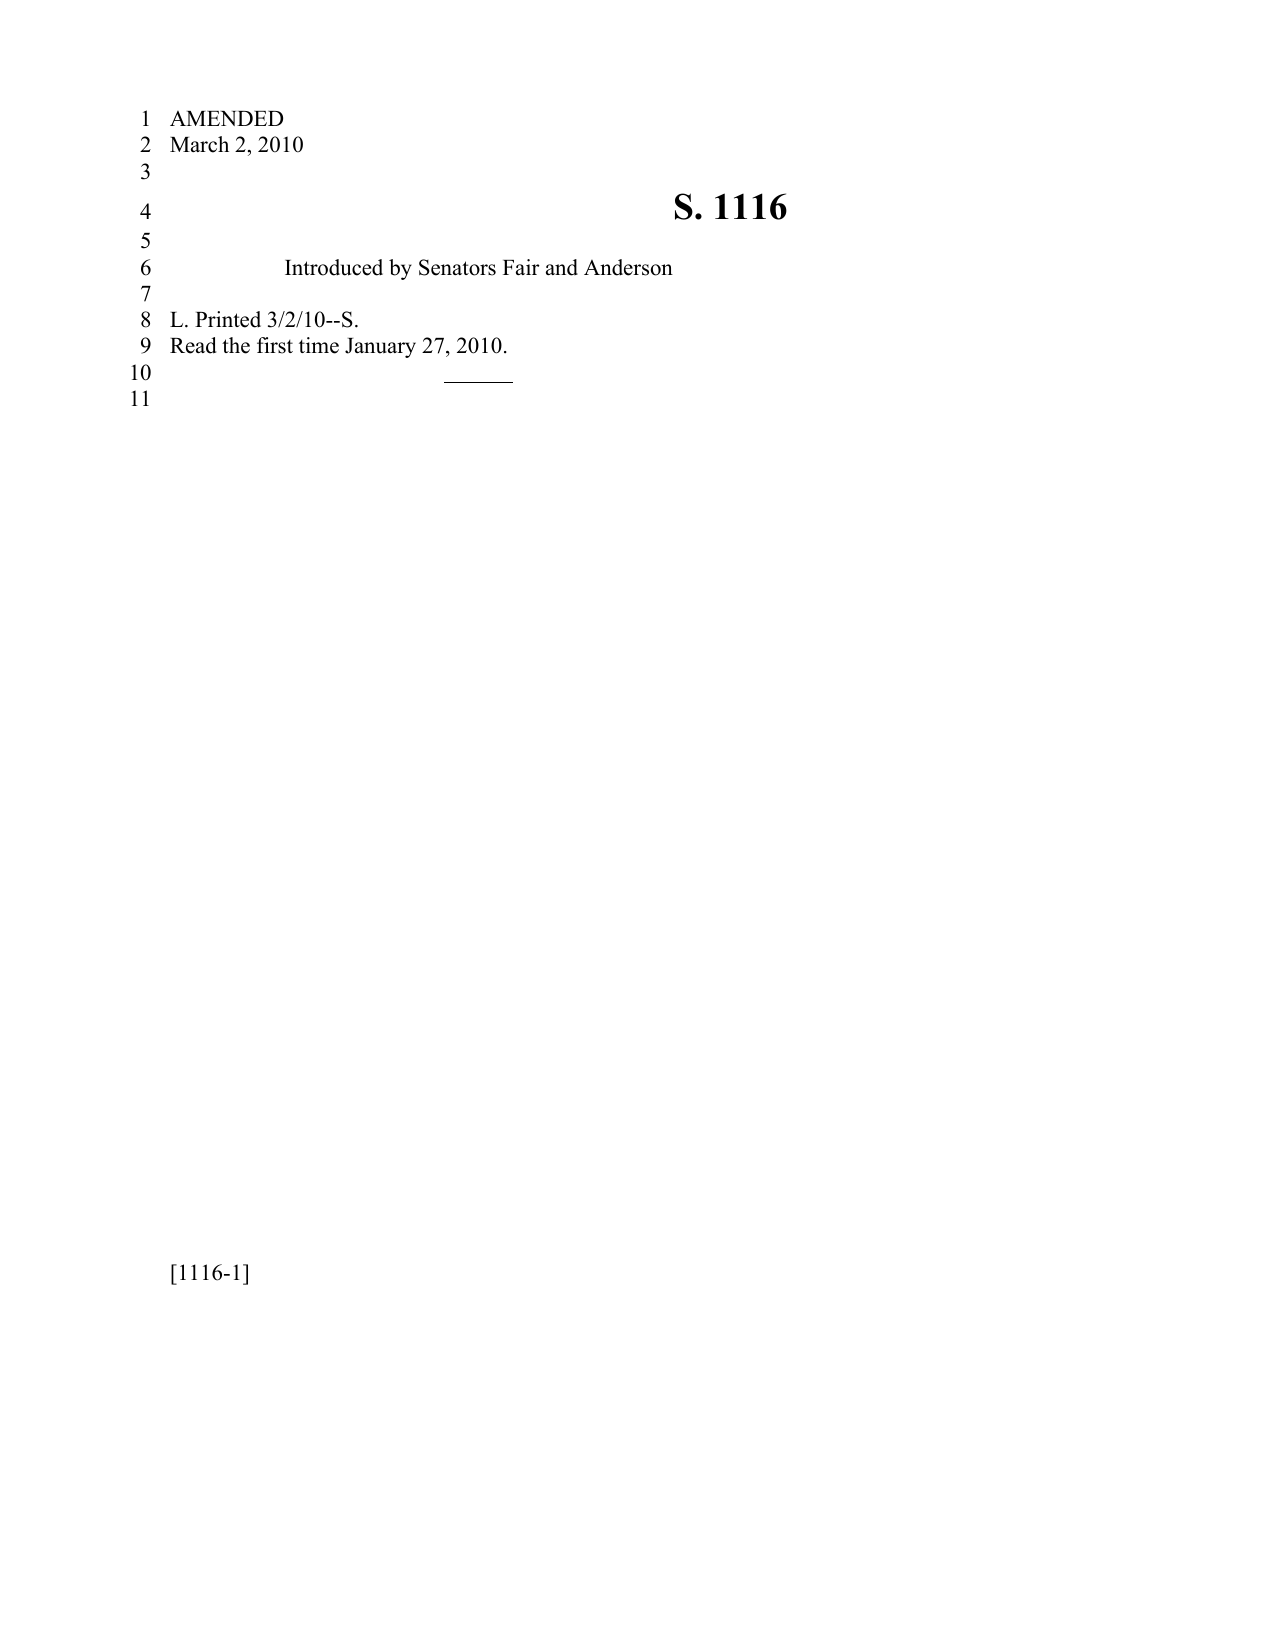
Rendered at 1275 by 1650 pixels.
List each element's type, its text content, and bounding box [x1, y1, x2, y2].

text Read the first time January 27, 2010. [169, 333, 787, 359]
text S. 1116 [169, 184, 787, 227]
text L. Printed 3/2/10--S. [169, 306, 787, 333]
text Introduced by Senators Fair and Anderson [169, 253, 787, 280]
text AMENDED [169, 105, 787, 131]
text March 2, 2010 [169, 131, 787, 158]
